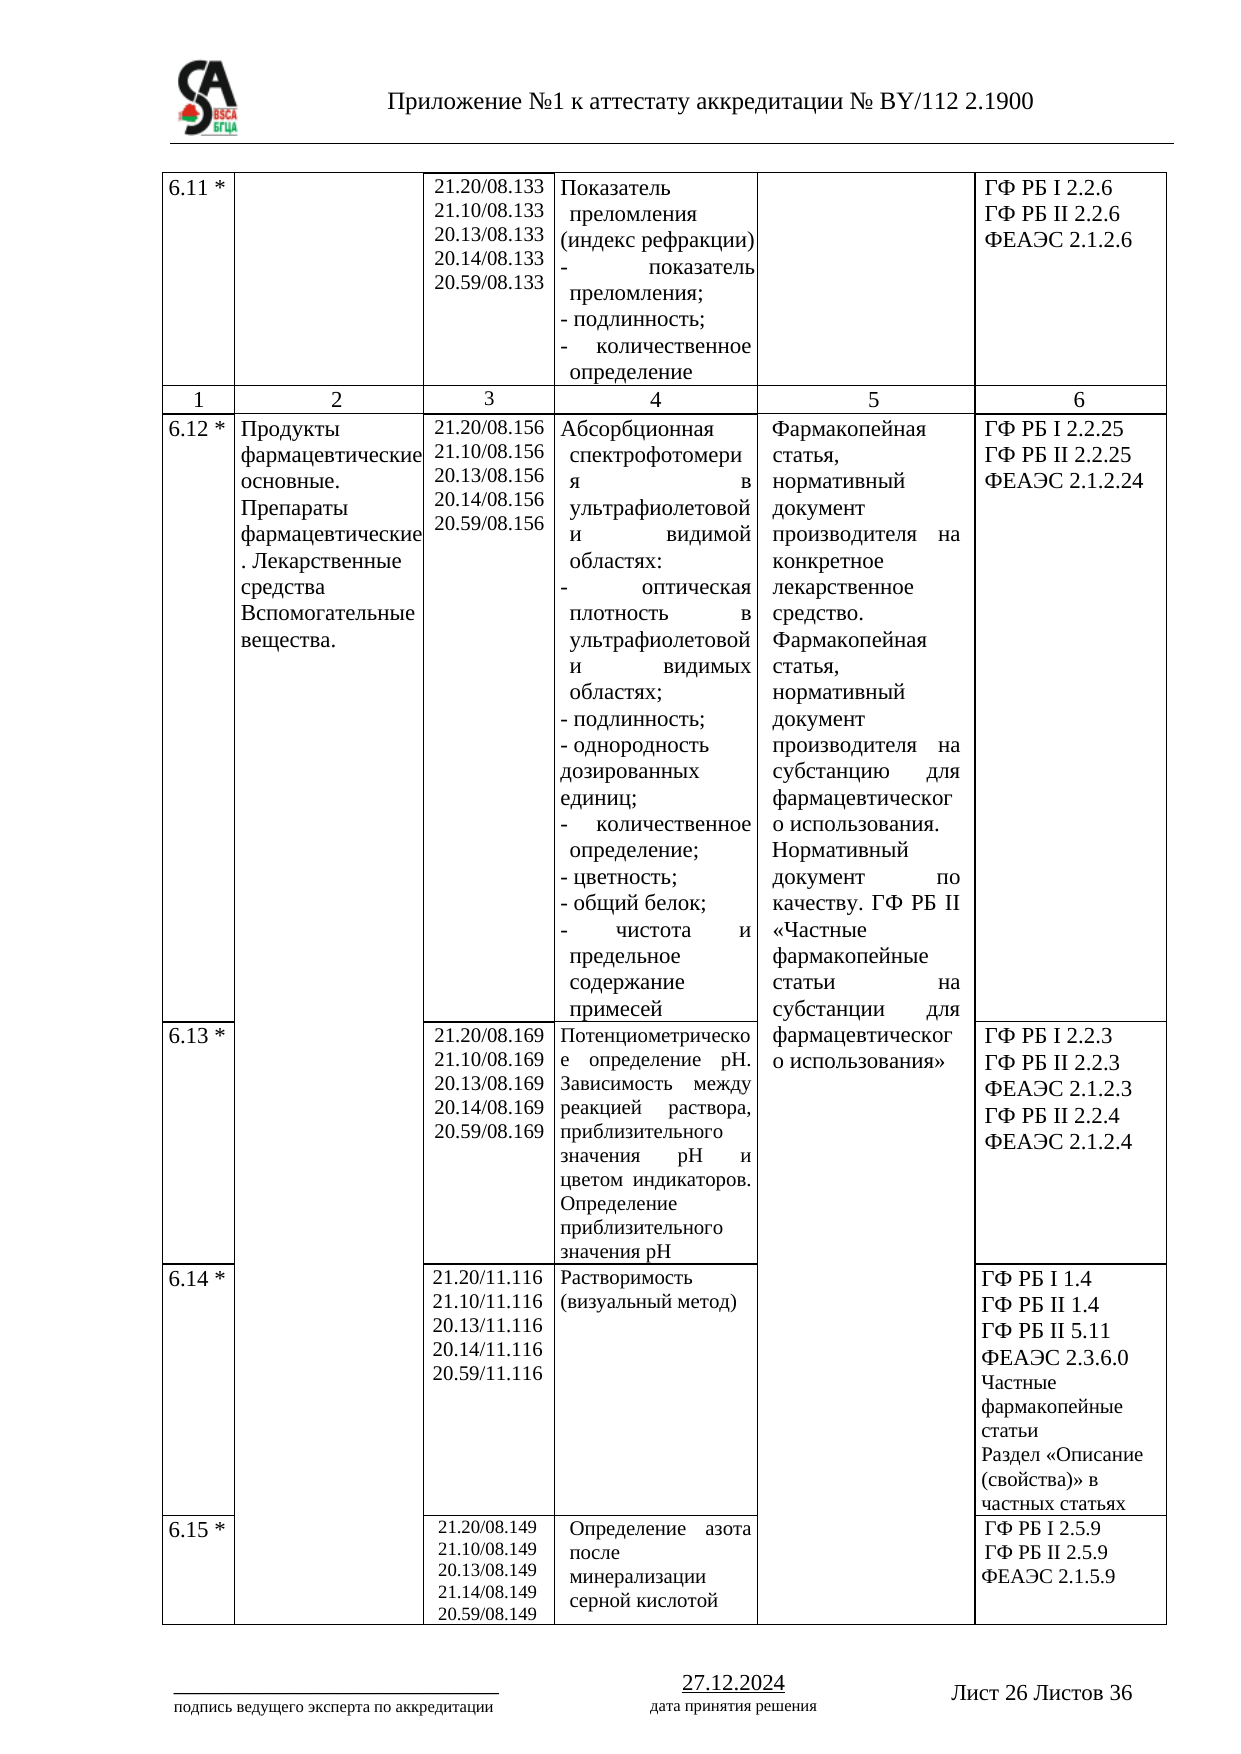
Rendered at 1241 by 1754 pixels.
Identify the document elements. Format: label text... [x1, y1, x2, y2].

table_cell 6.15 * [163, 1516, 234, 1624]
table_cell 6.14 * [163, 1265, 234, 1514]
table_cell Определение азота после минерализации серной кислотой [555, 1516, 757, 1624]
table_cell Абсорбционная спектрофотомерия в ультрафиолетовой и видимой областях: - оптическая плотность в ультрафиолетовой и видимых областях; - подлинность; - однородность дозированных единиц; - количественное определение; - цветность; - общий белок; - чистота и предельное содержание примесей [555, 415, 757, 1021]
table_cell 4 [555, 386, 757, 413]
table_cell Растворимость (визуальный метод) [555, 1265, 757, 1514]
table_cell Показатель преломления (индекс рефракции) - показатель преломления; - подлинность; - количественное определение [555, 173, 757, 384]
table_cell ГФ РБ I 2.2.3 ГФ РБ II 2.2.3 ФЕАЭС 2.1.2.3 ГФ РБ II 2.2.4 ФЕАЭС 2.1.2.4 [976, 1022, 1166, 1263]
table_cell Продукты фармацевтические основные. Препараты фармацевтические. Лекарственные средства Вспомогательные вещества. [235, 414, 423, 1624]
table_cell 21.20/11.116 21.10/11.116 20.13/11.116 20.14/11.116 20.59/11.116 [424, 1265, 554, 1514]
table_cell 21.20/08.169 21.10/08.169 20.13/08.169 20.14/08.169 20.59/08.169 [424, 1023, 554, 1263]
table_cell 3 [424, 386, 554, 413]
table_cell 21.20/08.149 21.10/08.149 20.13/08.149 21.14/08.149 20.59/08.149 [424, 1516, 554, 1624]
table_cell ГФ РБ I 2.5.9 ГФ РБ II 2.5.9 ФЕАЭС 2.1.5.9 [976, 1516, 1166, 1624]
table_cell ГФ РБ I 2.2.6 ГФ РБ II 2.2.6 ФЕАЭС 2.1.2.6 [976, 173, 1166, 384]
table_cell 2 [235, 386, 423, 413]
table_cell 21.20/08.133 21.10/08.133 20.13/08.133 20.14/08.133 20.59/08.133 [424, 174, 554, 384]
picture [177, 59, 239, 136]
table_cell 6.11 * [163, 173, 234, 384]
table_cell 1 [163, 386, 234, 413]
table_cell Потенциометрическое определение рН. Зависимость между реакцией раствора, приблизительного значения рН и цветом индикаторов. Определение приблизительного значения pH [555, 1022, 757, 1263]
table_cell ГФ РБ I 2.2.25 ГФ РБ II 2.2.25 ФЕАЭС 2.1.2.24 [976, 415, 1166, 1021]
table_cell 21.20/08.156 21.10/08.156 20.13/08.156 20.14/08.156 20.59/08.156 [424, 415, 554, 1021]
table_cell 5 [758, 386, 974, 413]
table_cell 6 [976, 386, 1166, 413]
table_cell 6.12 * [163, 415, 234, 1021]
table_cell ГФ РБ I 1.4 ГФ РБ II 1.4 ГФ РБ II 5.11 ФЕАЭС 2.3.6.0 Частные фармакопейные статьи Раздел «Описание (свойства)» в частных статьях [976, 1265, 1166, 1514]
table_cell 6.13 * [163, 1023, 234, 1263]
